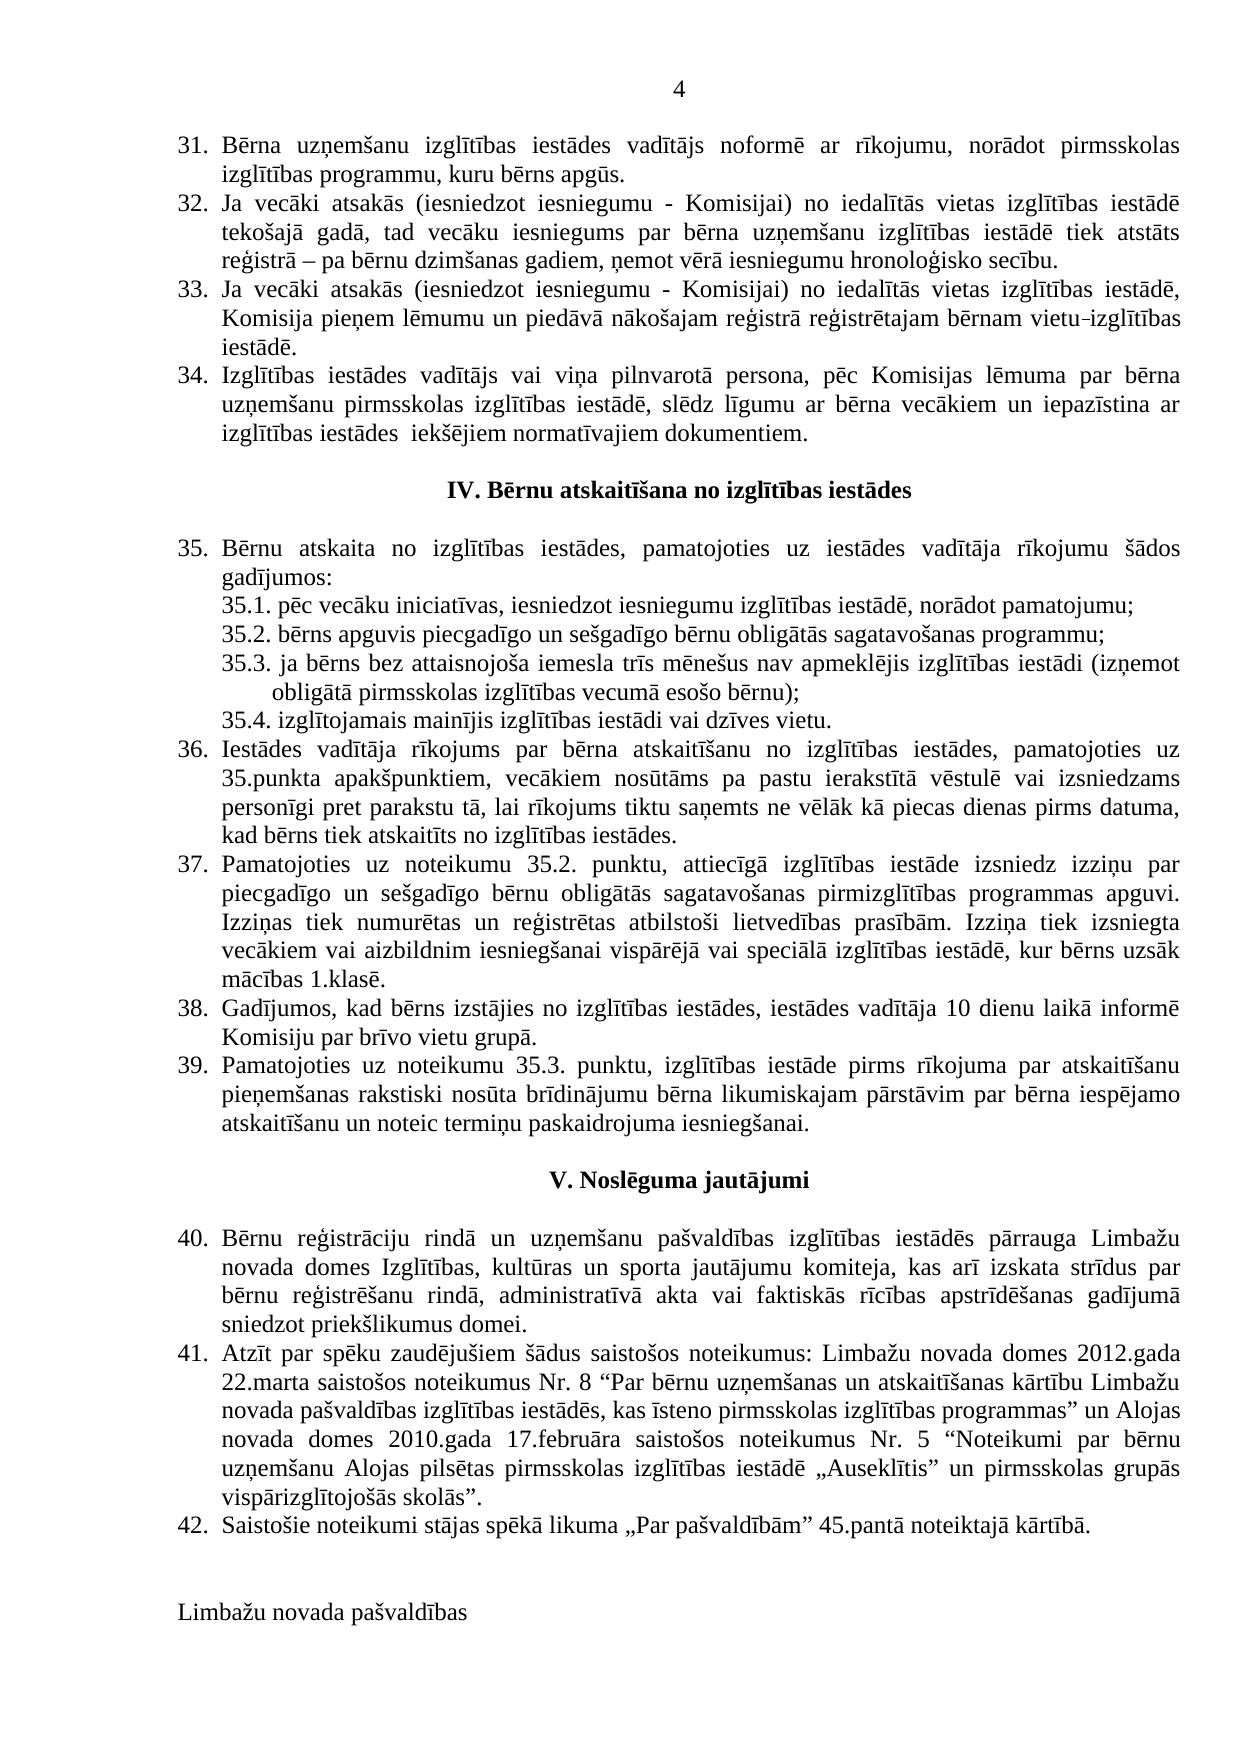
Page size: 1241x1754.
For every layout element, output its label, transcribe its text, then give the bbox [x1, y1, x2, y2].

text Limbažu novada pašvaldības [177, 1597, 1181, 1626]
text 35.2. bērns apguvis piecgadīgo un sešgadīgo bērnu obligātās sagatavošanas programmu; [221, 619, 1181, 648]
list Bērna uzņemšanu izglītības iestādes vadītājs noformē ar rīkojumu, norādot pirmsskolas izglītības programmu, kuru bērns apgūs. [177, 131, 1181, 188]
list Bērnu atskaita no izglītības iestādes, pamatojoties uz iestādes vadītāja rīkojumu šādos gadījumos: [177, 533, 1181, 591]
list Iestādes vadītāja rīkojums par bērna atskaitīšanu no izglītības iestādes, pamatojoties uz 35.punkta apakšpunktiem, vecākiem nosūtāms pa pastu ierakstītā vēstulē vai izsniedzams personīgi pret parakstu tā, lai rīkojums tiktu saņemts ne vēlāk kā piecas dienas pirms datuma, kad bērns tiek atskaitīts no izglītības iestādes. [177, 734, 1181, 849]
list Saistošie noteikumi stājas spēkā likuma „Par pašvaldībām” 45.pantā noteiktajā kārtībā. [177, 1511, 1181, 1539]
list Bērnu reģistrāciju rindā un uzņemšanu pašvaldības izglītības iestādēs pārrauga Limbažu novada domes Izglītības, kultūras un sporta jautājumu komiteja, kas arī izskata strīdus par bērnu reģistrēšanu rindā, administratīvā akta vai faktiskās rīcības apstrīdēšanas gadījumā sniedzot priekšlikumus domei. [177, 1223, 1181, 1338]
text 35.3. ja bērns bez attaisnojoša iemesla trīs mēnešus nav apmeklējis izglītības iestādi (izņemot obligātā pirmsskolas izglītības vecumā esošo bērnu); [221, 648, 1181, 706]
list Gadījumos, kad bērns izstājies no izglītības iestādes, iestādes vadītāja 10 dienu laikā informē Komisiju par brīvo vietu grupā. [177, 993, 1181, 1051]
text 35.1. pēc vecāku iniciatīvas, iesniedzot iesniegumu izglītības iestādē, norādot pamatojumu; [221, 591, 1181, 619]
list Atzīt par spēku zaudējušiem šādus saistošos noteikumus: Limbažu novada domes 2012.gada 22.marta saistošos noteikumus Nr. 8 “Par bērnu uzņemšanas un atskaitīšanas kārtību Limbažu novada pašvaldības izglītības iestādēs, kas īsteno pirmsskolas izglītības programmas” un Alojas novada domes 2010.gada 17.februāra saistošos noteikumus Nr. 5 “Noteikumi par bērnu uzņemšanu Alojas pilsētas pirmsskolas izglītības iestādē „Auseklītis” un pirmsskolas grupās vispārizglītojošās skolās”. [177, 1338, 1181, 1511]
list Izglītības iestādes vadītājs vai viņa pilnvarotā persona, pēc Komisijas lēmuma par bērna uzņemšanu pirmsskolas izglītības iestādē, slēdz līgumu ar bērna vecākiem un iepazīstina ar izglītības iestādes iekšējiem normatīvajiem dokumentiem. [177, 361, 1181, 447]
list Pamatojoties uz noteikumu 35.3. punktu, izglītības iestāde pirms rīkojuma par atskaitīšanu pieņemšanas rakstiski nosūta brīdinājumu bērna likumiskajam pārstāvim par bērna iespējamo atskaitīšanu un noteic termiņu paskaidrojuma iesniegšanai. [177, 1051, 1181, 1137]
list Ja vecāki atsakās (iesniedzot iesniegumu - Komisijai) no iedalītās vietas izglītības iestādē, Komisija pieņem lēmumu un piedāvā nākošajam reģistrā reģistrētajam bērnam vietu izglītības iestādē. [177, 274, 1181, 361]
list Pamatojoties uz noteikumu 35.2. punktu, attiecīgā izglītības iestāde izsniedz izziņu par piecgadīgo un sešgadīgo bērnu obligātās sagatavošanas pirmizglītības programmas apguvi. Izziņas tiek numurētas un reģistrētas atbilstoši lietvedības prasībām. Izziņa tiek izsniegta vecākiem vai aizbildnim iesniegšanai vispārējā vai speciālā izglītības iestādē, kur bērns uzsāk mācības 1.klasē. [177, 849, 1181, 993]
list Ja vecāki atsakās (iesniedzot iesniegumu - Komisijai) no iedalītās vietas izglītības iestādē tekošajā gadā, tad vecāku iesniegums par bērna uzņemšanu izglītības iestādē tiek atstāts reģistrā – pa bērnu dzimšanas gadiem, ņemot vērā iesniegumu hronoloģisko secību. [177, 188, 1181, 274]
text IV. Bērnu atskaitīšana no izglītības iestādes [177, 476, 1181, 504]
text 35.4. izglītojamais mainījis izglītības iestādi vai dzīves vietu. [221, 706, 1181, 734]
text V. Noslēguma jautājumi [177, 1166, 1181, 1194]
